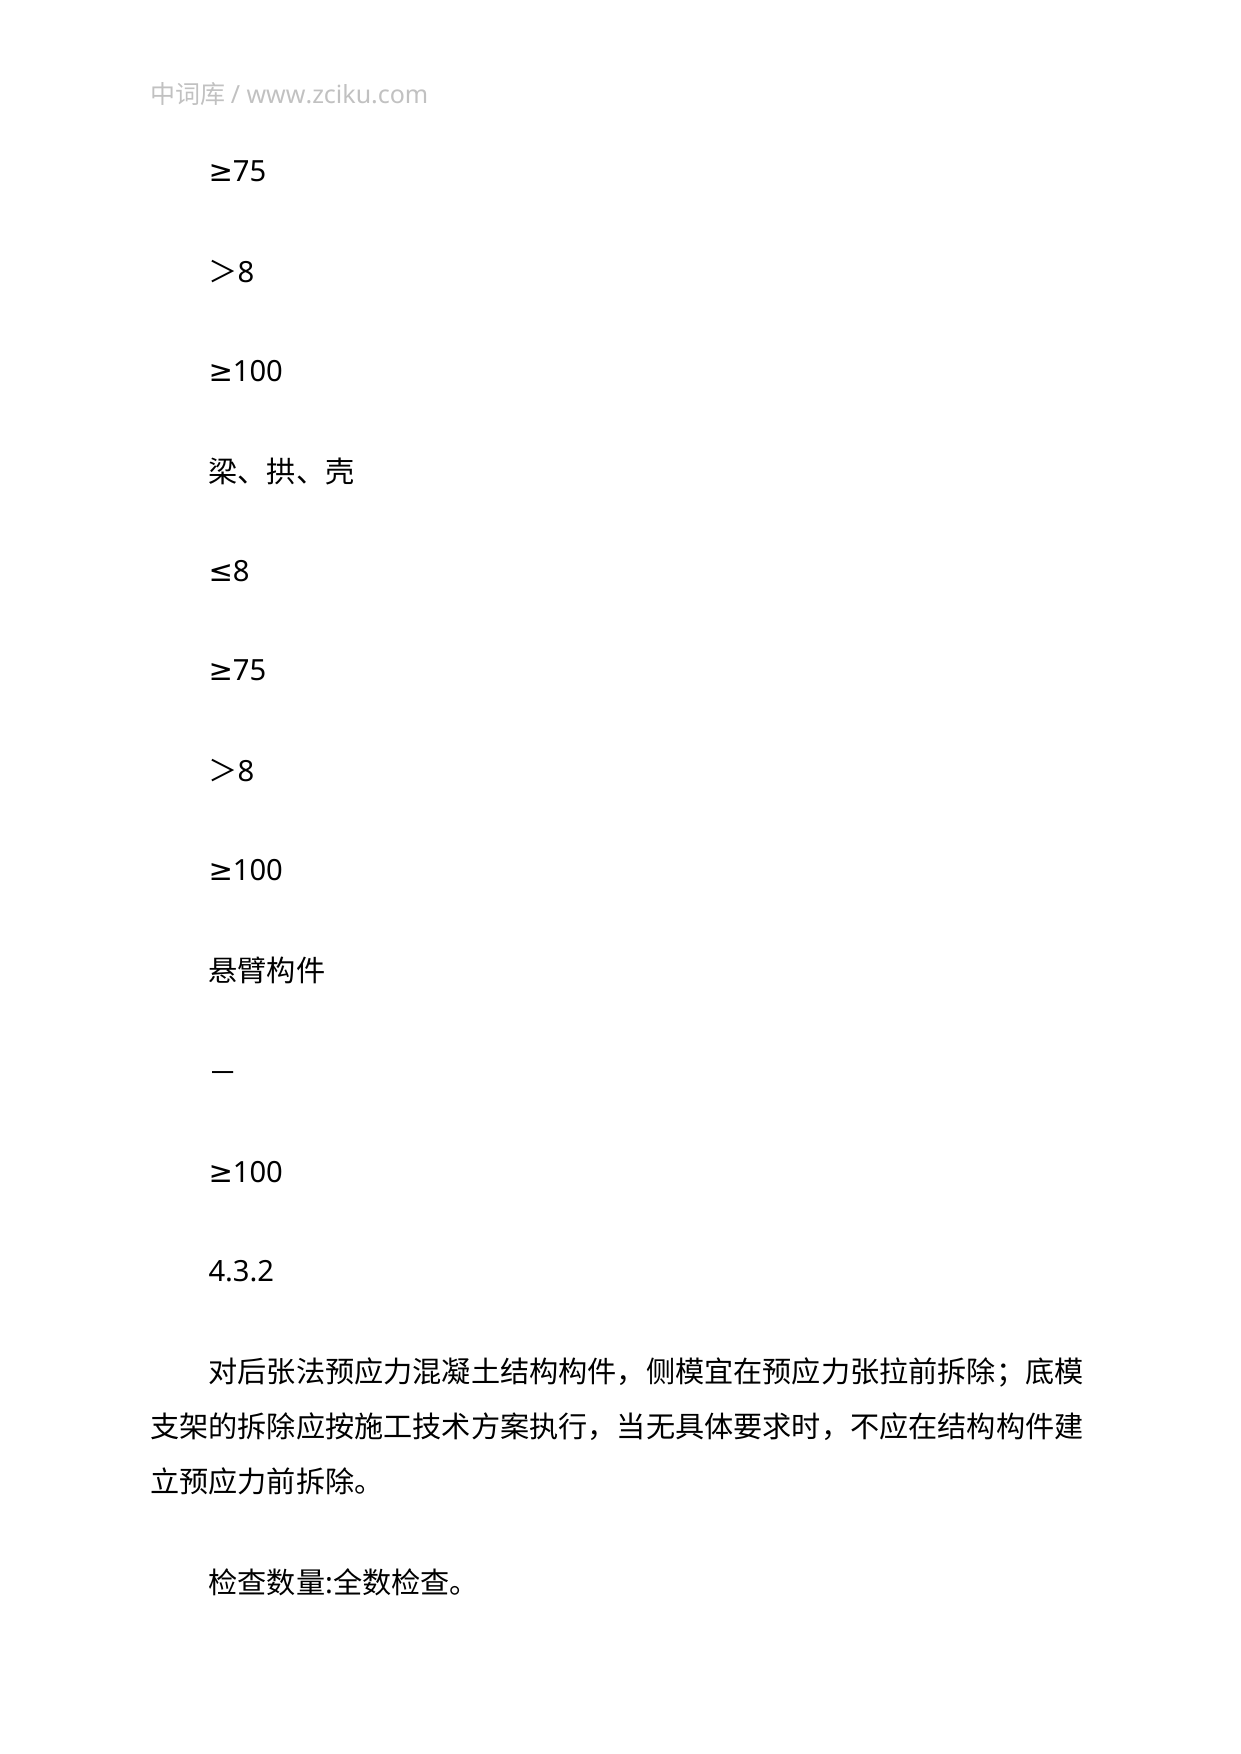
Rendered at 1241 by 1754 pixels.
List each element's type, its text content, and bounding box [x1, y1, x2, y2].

text ＞8 [150, 747, 1090, 790]
text ≥100 [150, 849, 1090, 889]
text ≥75 [150, 649, 1090, 689]
text ≥100 [150, 350, 1090, 390]
text ≥100 [150, 1151, 1090, 1191]
text ≤8 [150, 551, 1090, 590]
text 检查数量:全数检查。 [150, 1560, 1090, 1602]
text ＞8 [150, 248, 1090, 291]
text 悬臂构件 [150, 948, 1090, 990]
text 对后张法预应力混凝土结构构件，侧模宜在预应力张拉前拆除；底模支架的拆除应按施工技术方案执行，当无具体要求时，不应在结构构件建立预应力前拆除。 [150, 1348, 1090, 1500]
text ≥75 [150, 150, 1090, 190]
text 4.3.2 [150, 1250, 1090, 1289]
text 梁、拱、壳 [150, 449, 1090, 491]
text － [150, 1050, 1090, 1092]
